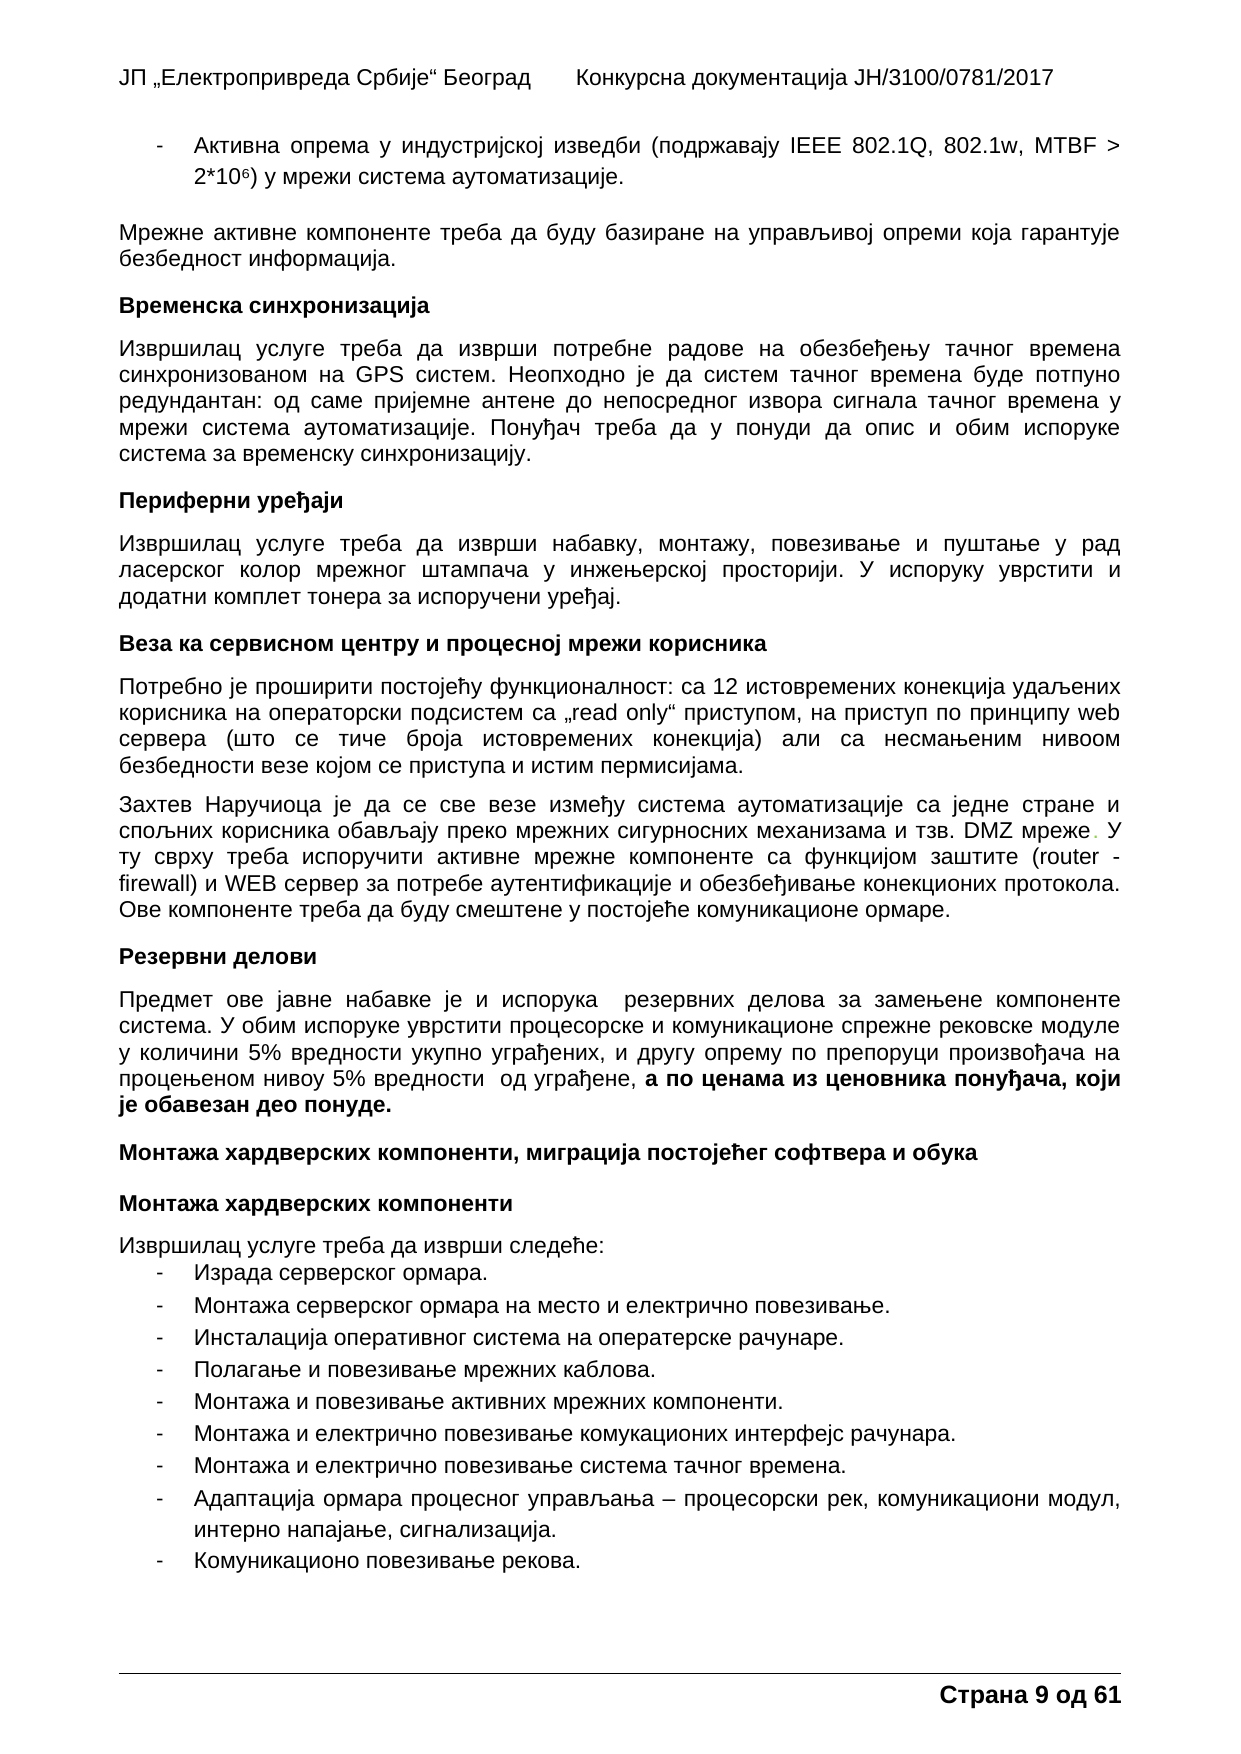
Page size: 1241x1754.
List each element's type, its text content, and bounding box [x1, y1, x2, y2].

subtitle Резервни делови [119, 943, 1121, 969]
text Потребно је проширити постојећу функционалност: са 12 истовремених конекција удаљених корисника на операторски подсистем са „read only“ приступом, на приступ по принципу web сервера (што се тиче броја истовремених конекција) али са несмањеним нивоом безбедности везе којом се приступа и истим пермисијама. [119, 673, 1121, 778]
subtitle Монтажа хардверских компоненти, миграција постојећег софтвера и обука [119, 1138, 1121, 1165]
subtitle Временска синхронизација [119, 292, 1121, 318]
list Комуникационо повезивање рекова. [156, 1546, 1121, 1574]
list Монтажа и електрично повезивање система тачног времена. [156, 1452, 1121, 1480]
list Активна опрема у индустријској изведби (подржавају IEEE 802.1Q, 802.1w, MTBF > 2*10⁶) у мрежи система аутоматизације. [156, 131, 1121, 189]
text Извршилац услуге треба да изврши набавку, монтажу, повезивање и пуштање у рад ласерског колор мрежног штампача у инжењерској просторији. У испоруку уврстити и додатни комплет тонера за испоручени уређај. [119, 530, 1121, 609]
text Извршилац услуге треба да изврши потребне радове на обезбеђењу тачног времена синхронизованом на GPS систем. Неопходно је да систем тачног времена буде потпуно редундантан: од саме пријемне антене до непосредног извора сигнала тачног времена у мрежи система аутоматизације. Понуђач треба да у понуди да опис и обим испоруке система за временску синхронизацију. [119, 335, 1121, 466]
list Полагање и повезивање мрежних каблова. [156, 1355, 1121, 1383]
list Монтажа серверског ормара на место и електрично повезивање. [156, 1291, 1121, 1319]
subtitle Веза ка сервисном центру и процесној мрежи корисника [119, 630, 1121, 656]
list Монтажа и повезивање активних мрежних компоненти. [156, 1387, 1121, 1415]
subtitle Периферни уређаји [119, 487, 1121, 514]
text Захтев Наручиоца је да се све везе између система аутоматизације са једне стране и спољних корисника обављају преко мрежних сигурносних механизама и тзв. DMZ мреже. У ту сврху треба испоручити активне мрежне компоненте са функцијом заштите (router - firewall) и WEB сервер за потребе аутентификације и обезбеђивање конекционих протокола. Ове компоненте треба да буду смештене у постојеће комуникационе ормаре. [119, 791, 1121, 922]
subtitle Монтажа хардверских компоненти [119, 1189, 1121, 1216]
text Мрежне активне компоненте треба да буду базиране на управљивоj опреми која гарантује безбедност информација. [119, 218, 1121, 271]
list Адаптација ормара процесног управљања – процесорски рек, комуникациони модул, интерно напајање, сигнализација. [156, 1484, 1121, 1542]
text Извршилац услуге треба да изврши следеће: [119, 1232, 1121, 1258]
list Инсталација оперативног система на оператерске рачунаре. [156, 1323, 1121, 1351]
text Предмет ове јавне набавке је и испорука резервних делова за замењене компоненте система. У обим испоруке уврстити процесорске и комуникационе спрежне рековске модуле у количини 5% вредности укупно уграђених, и другу опрему по препоруци произвођача на процењеном нивоу 5% вредности од уграђене, а по ценама из ценовника понуђача, који је обавезан део понуде. [119, 986, 1121, 1118]
list Монтажа и електрично повезивање комукационих интерфејс рачунара. [156, 1419, 1121, 1447]
list Израда серверског ормара. [156, 1258, 1121, 1287]
